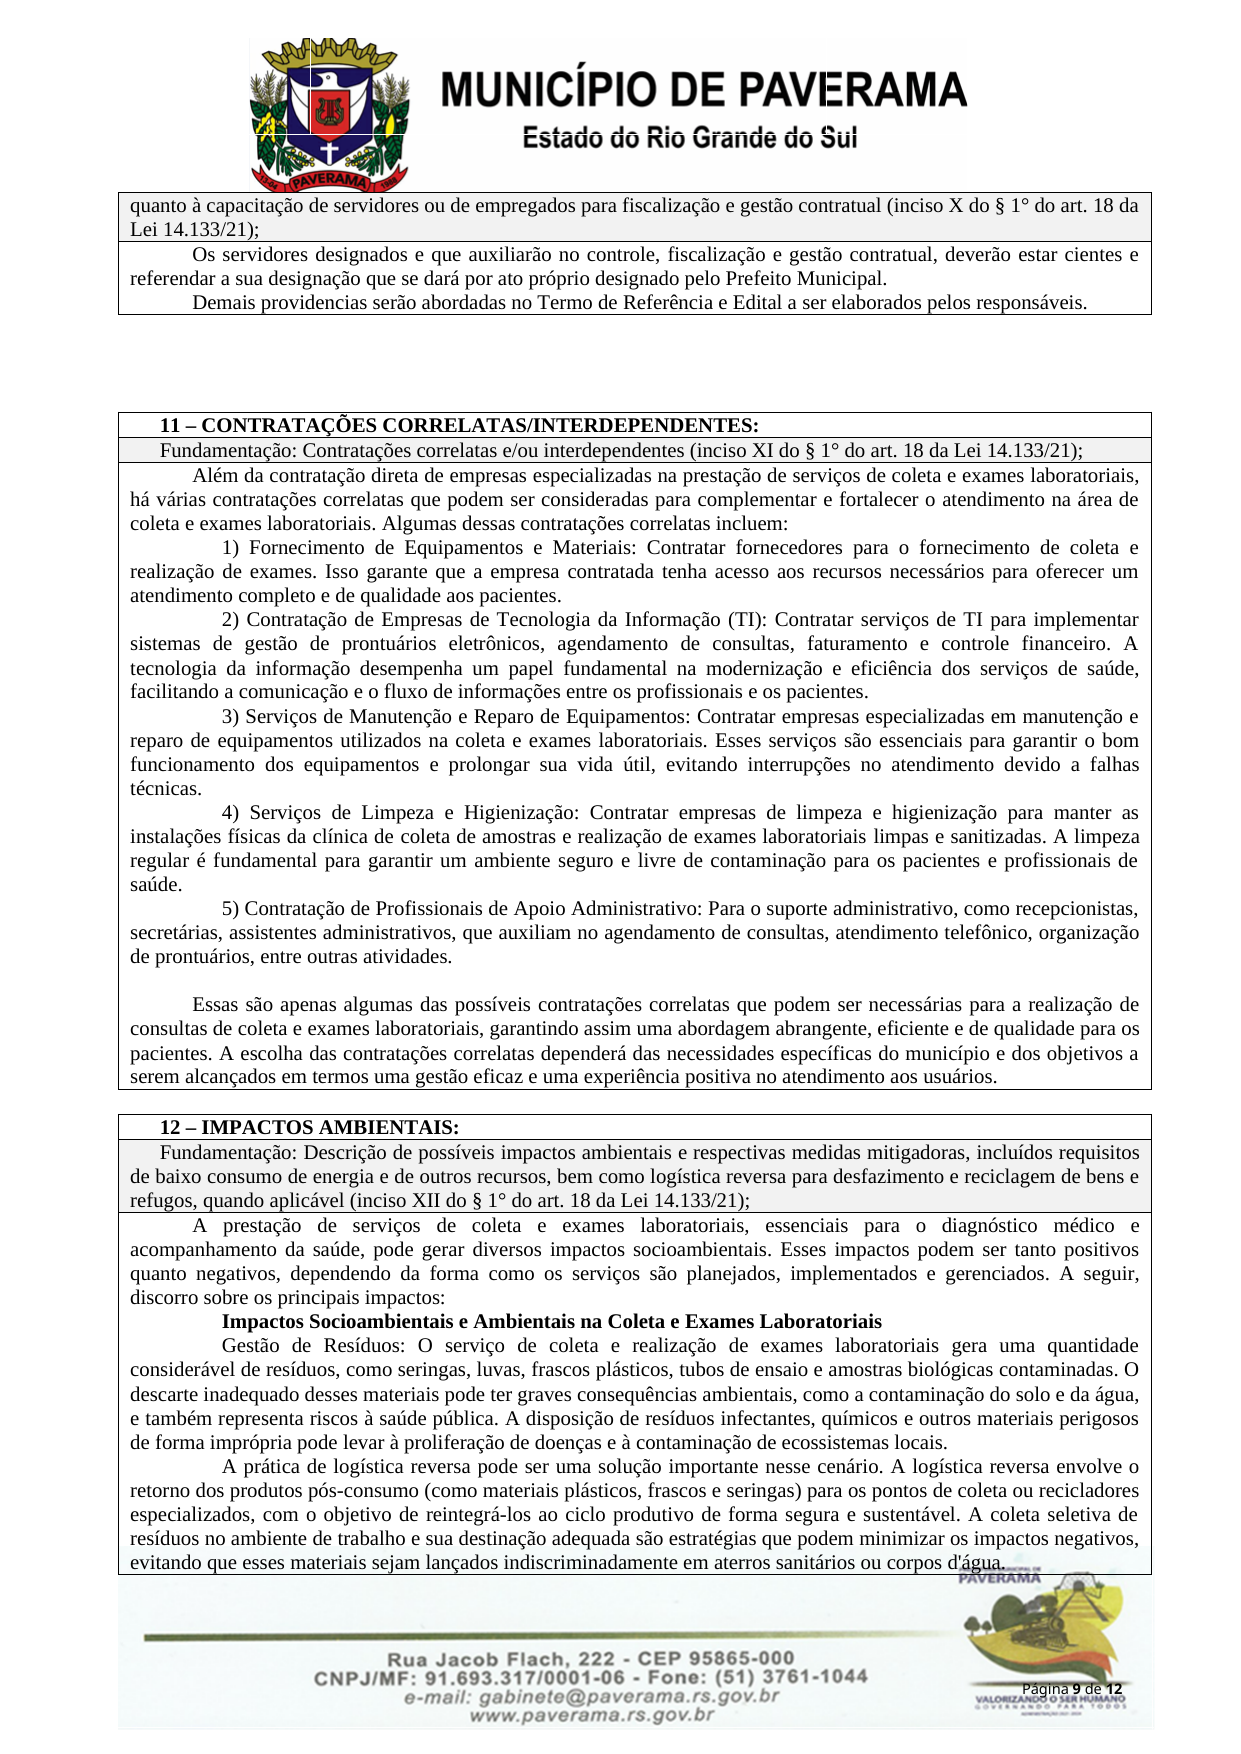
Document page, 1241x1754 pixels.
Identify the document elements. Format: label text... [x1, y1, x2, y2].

table_cell Além da contratação direta de empresas especializadas na prestação de serviços de coleta e exames laboratoriais, há várias contratações correlatas que podem ser consideradas para complementar e fortalecer o atendimento na área de coleta e exames laboratoriais. Algumas dessas contratações correlatas incluem: 1) Fornecimento de Equipamentos e Materiais: Contratar fornecedores para o fornecimento de coleta e realização de exames. Isso garante que a empresa contratada tenha acesso aos recursos necessários para oferecer um atendimento completo e de qualidade aos pacientes. 2) Contratação de Empresas de Tecnologia da Informação (TI): Contratar serviços de TI para implementar sistemas de gestão de prontuários eletrônicos, agendamento de consultas, faturamento e controle financeiro. A tecnologia da informação desempenha um papel fundamental na modernização e eficiência dos serviços de saúde, facilitando a comunicação e o fluxo de informações entre os profissionais e os pacientes. 3) Serviços de Manutenção e Reparo de Equipamentos: Contratar empresas especializadas em manutenção e reparo de equipamentos utilizados na coleta e exames laboratoriais. Esses serviços são essenciais para garantir o bom funcionamento dos equipamentos e prolongar sua vida útil, evitando interrupções no atendimento devido a falhas técnicas. 4) Serviços de Limpeza e Higienização: Contratar empresas de limpeza e higienização para manter as instalações físicas da clínica de coleta de amostras e realização de exames laboratoriais limpas e sanitizadas. A limpeza regular é fundamental para garantir um ambiente seguro e livre de contaminação para os pacientes e profissionais de saúde. 5) Contratação de Profissionais de Apoio Administrativo: Para o suporte administrativo, como recepcionistas, secretárias, assistentes administrativos, que auxiliam no agendamento de consultas, atendimento telefônico, organização de prontuários, entre outras atividades. Essas são apenas algumas das possíveis contratações correlatas que podem ser necessárias para a realização de consultas de coleta e exames laboratoriais, garantindo assim uma abordagem abrangente, eficiente e de qualidade para os pacientes. A escolha das contratações correlatas dependerá das necessidades específicas do município e dos objetivos a serem alcançados em termos uma gestão eficaz e uma experiência positiva no atendimento aos usuários. [119, 463, 1151, 1088]
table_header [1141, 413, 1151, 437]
picture [118, 1546, 1156, 1731]
picture [311, 38, 826, 134]
picture [827, 38, 968, 134]
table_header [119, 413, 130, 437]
table_cell Fundamentação: Descrição de possíveis impactos ambientais e respectivas medidas mitigadoras, incluídos requisitos de baixo consumo de energia e de outros recursos, bem como logística reversa para desfazimento e reciclagem de bens e refugos, quando aplicável (inciso XII do § 1° do art. 18 da Lei 14.133/21); [119, 1140, 1151, 1212]
table_header 12 – IMPACTOS AMBIENTAIS: [119, 1115, 1151, 1139]
picture [249, 135, 968, 192]
picture [249, 38, 310, 134]
table_cell Os servidores designados e que auxiliarão no controle, fiscalização e gestão contratual, deverão estar cientes e referendar a sua designação que se dará por ato próprio designado pelo Prefeito Municipal. Demais providencias serão abordadas no Termo de Referência e Edital a ser elaborados pelos responsáveis. [119, 242, 1151, 314]
table_cell Fundamentação: Contratações correlatas e/ou interdependentes (inciso XI do § 1° do art. 18 da Lei 14.133/21); [119, 438, 1151, 462]
